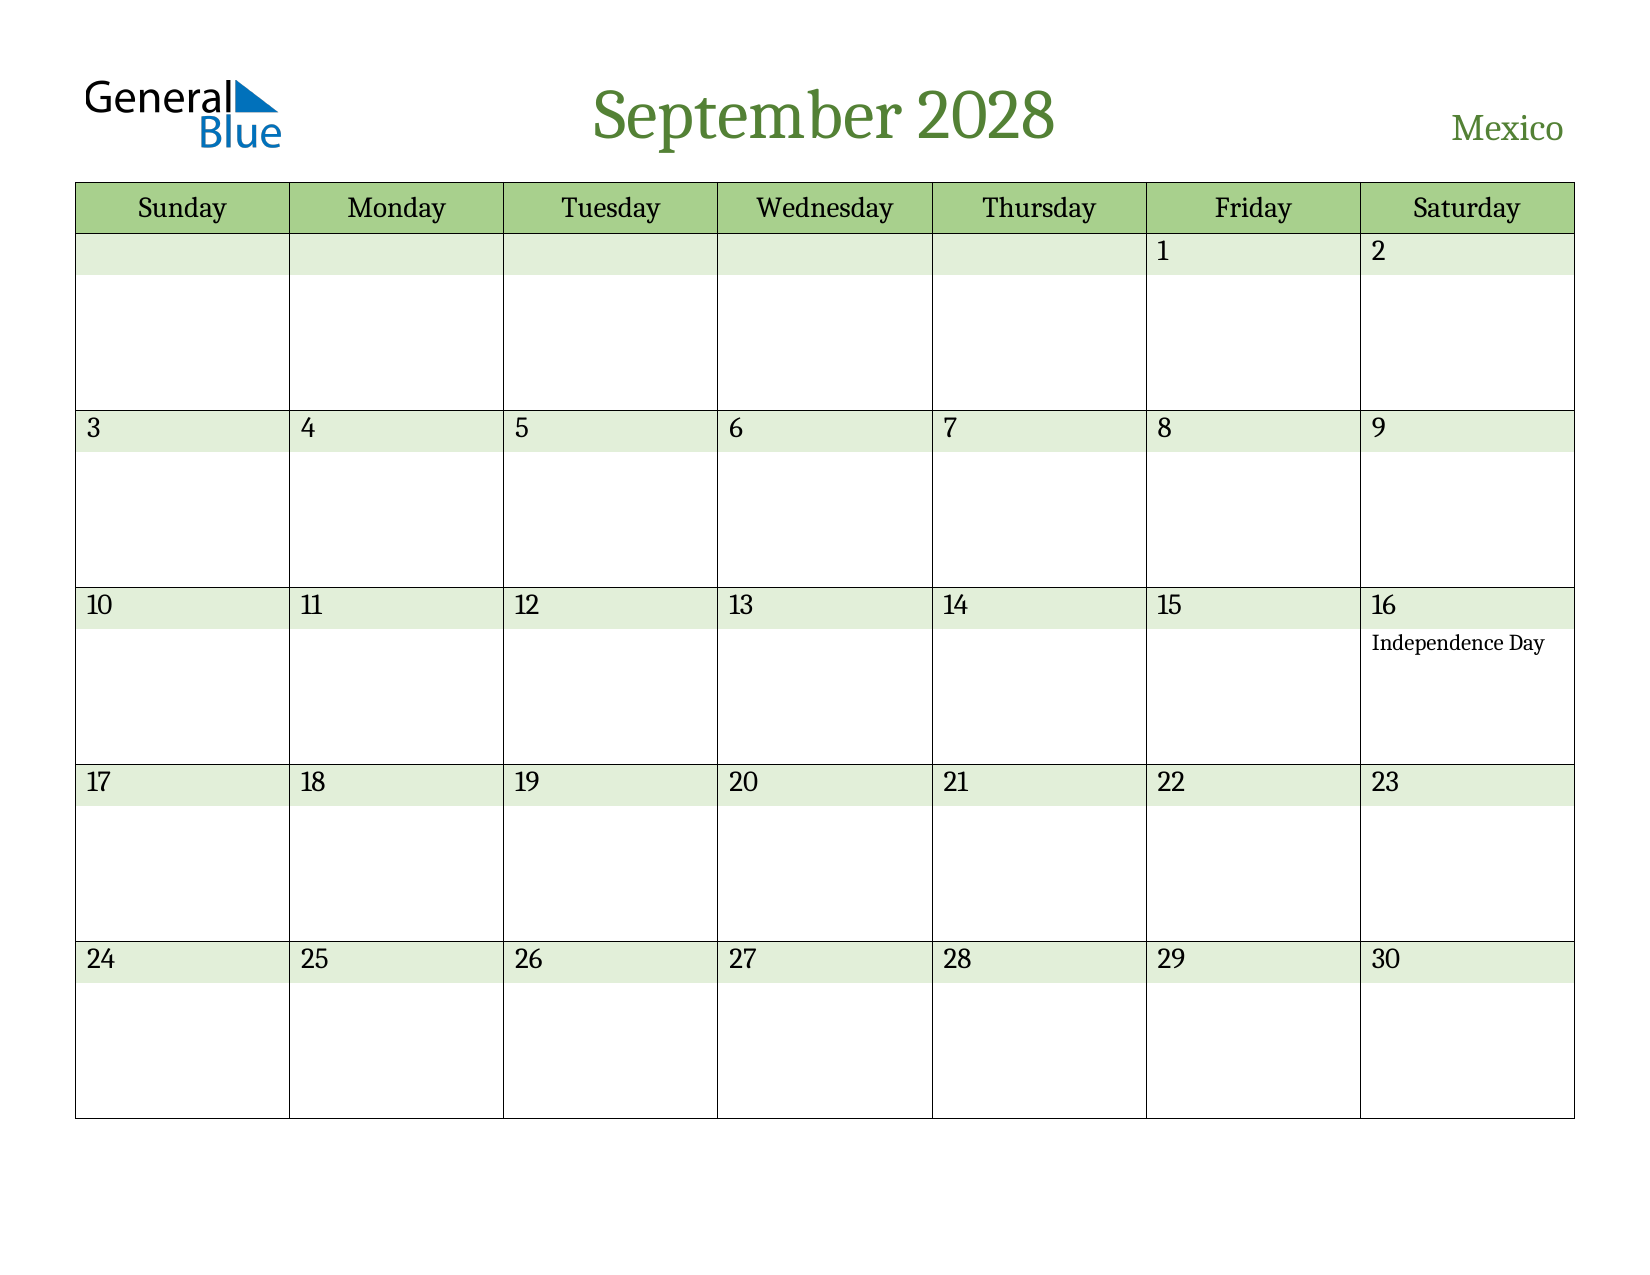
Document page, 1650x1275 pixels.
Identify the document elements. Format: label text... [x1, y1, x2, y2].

table_cell [290, 629, 503, 764]
table_cell [718, 275, 932, 410]
table_header September 2028 [504, 75, 1146, 182]
table_cell [76, 806, 289, 941]
table_cell 11 [290, 588, 503, 629]
table_cell [1147, 452, 1360, 587]
table_cell Tuesday [504, 183, 717, 233]
table_cell [504, 983, 717, 1118]
table_cell [76, 629, 289, 764]
table_cell Wednesday [718, 183, 932, 233]
table_header [76, 75, 503, 182]
table_cell [76, 983, 289, 1118]
table_cell 10 [76, 588, 289, 629]
table_cell 16 [1361, 588, 1574, 629]
table_cell [933, 275, 1146, 410]
table_cell Independence Day [1361, 629, 1574, 764]
table_cell 18 [290, 765, 503, 806]
table_cell 3 [76, 411, 289, 452]
table_cell 26 [504, 942, 717, 983]
table_cell 22 [1147, 765, 1360, 806]
table_cell [1361, 806, 1574, 941]
table_cell [290, 452, 503, 587]
table_cell [1147, 275, 1360, 410]
table_cell 1 [1147, 234, 1360, 275]
table_cell 25 [290, 942, 503, 983]
table_cell Thursday [933, 183, 1146, 233]
table_cell 29 [1147, 942, 1360, 983]
table_cell [290, 234, 503, 275]
table_cell 2 [1361, 234, 1574, 275]
table_cell [718, 234, 932, 275]
table_cell 5 [504, 411, 717, 452]
table_cell 19 [504, 765, 717, 806]
table_cell [933, 806, 1146, 941]
table_cell 9 [1361, 411, 1574, 452]
table_cell 23 [1361, 765, 1574, 806]
table_cell [718, 806, 932, 941]
table_cell [933, 452, 1146, 587]
table_cell [76, 452, 289, 587]
table_cell Saturday [1361, 183, 1574, 233]
table_cell [504, 275, 717, 410]
table_cell [76, 234, 289, 275]
table_cell [1361, 275, 1574, 410]
table_cell 20 [718, 765, 932, 806]
table_cell [1147, 629, 1360, 764]
table_cell [76, 275, 289, 410]
table_cell Monday [290, 183, 503, 233]
table_cell [718, 983, 932, 1118]
table_cell 30 [1361, 942, 1574, 983]
table_cell [718, 452, 932, 587]
table_cell 17 [76, 765, 289, 806]
table_cell [290, 275, 503, 410]
table_cell 28 [933, 942, 1146, 983]
table_cell 15 [1147, 588, 1360, 629]
table_header Mexico [1146, 75, 1574, 182]
table_cell 24 [76, 942, 289, 983]
table_cell 27 [718, 942, 932, 983]
table_cell [290, 983, 503, 1118]
table_cell 6 [718, 411, 932, 452]
table_cell Friday [1147, 183, 1360, 233]
table_cell 12 [504, 588, 717, 629]
table_cell [504, 234, 717, 275]
table_cell 13 [718, 588, 932, 629]
table_cell [1361, 452, 1574, 587]
table_cell 14 [933, 588, 1146, 629]
table_cell [933, 983, 1146, 1118]
table_cell [504, 806, 717, 941]
table_cell [1361, 983, 1574, 1118]
table_cell 7 [933, 411, 1146, 452]
table_cell [504, 629, 717, 764]
table_cell [1147, 983, 1360, 1118]
table_cell [933, 234, 1146, 275]
table_cell 21 [933, 765, 1146, 806]
picture [86, 80, 281, 148]
table_cell 8 [1147, 411, 1360, 452]
table_cell [718, 629, 932, 764]
table_cell [1147, 806, 1360, 941]
table_cell Sunday [76, 183, 289, 233]
table_cell [933, 629, 1146, 764]
table_cell [290, 806, 503, 941]
table_cell [504, 452, 717, 587]
table_cell 4 [290, 411, 503, 452]
